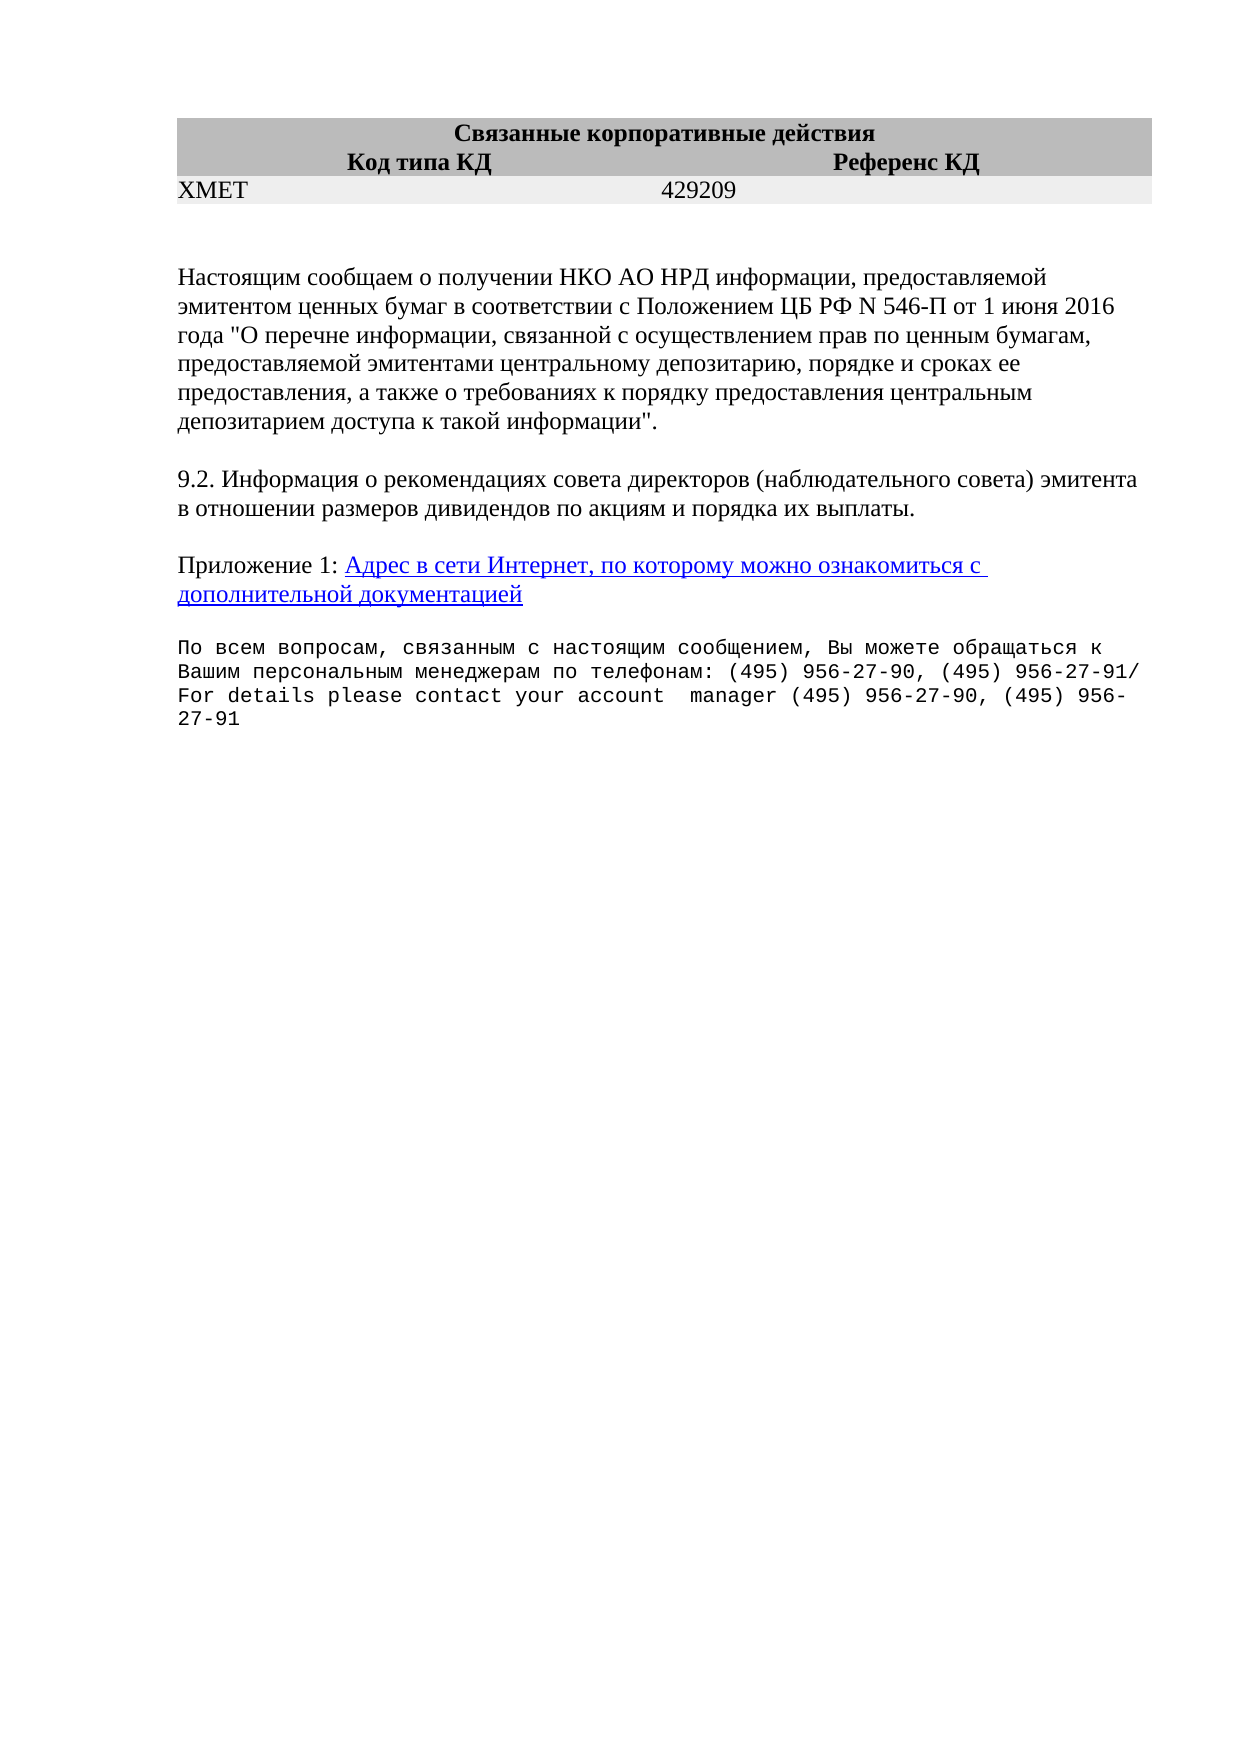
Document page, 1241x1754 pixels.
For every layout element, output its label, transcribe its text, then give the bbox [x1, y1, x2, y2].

table_cell Референс КД [661, 147, 1152, 176]
table_cell 429209 [661, 176, 1152, 204]
text 9.2. Информация о рекомендациях совета директоров (наблюдательного совета) эмитента в отношении размеров дивидендов по акциям и порядка их выплаты. [177, 464, 1152, 521]
text Настоящим сообщаем о получении НКО АО НРД информации, предоставляемой эмитентом ценных бумаг в соответствии с Положением ЦБ РФ N 546-П от 1 июня 2016 года "О перечне информации, связанной с осуществлением прав по ценным бумагам, предоставляемой эмитентами центральному депозитарию, порядке и сроках ее предоставления, а также о требованиях к порядку предоставления центральным депозитарием доступа к такой информации". [177, 262, 1152, 435]
table_cell Код типа КД [177, 147, 661, 176]
text Приложение 1: Адрес в сети Интернет, по которому можно ознакомиться с дополнительной документацией [177, 551, 1152, 608]
table_header Связанные корпоративные действия [177, 118, 1152, 147]
text По всем вопросам, связанным с настоящим сообщением, Вы можете обращаться к Вашим персональным менеджерам по телефонам: (495) 956-27-90, (495) 956-27-91/ For details please contact your account manager (495) 956-27-90, (495) 956-27-91 [177, 637, 1152, 732]
table_cell XMET [177, 176, 661, 204]
